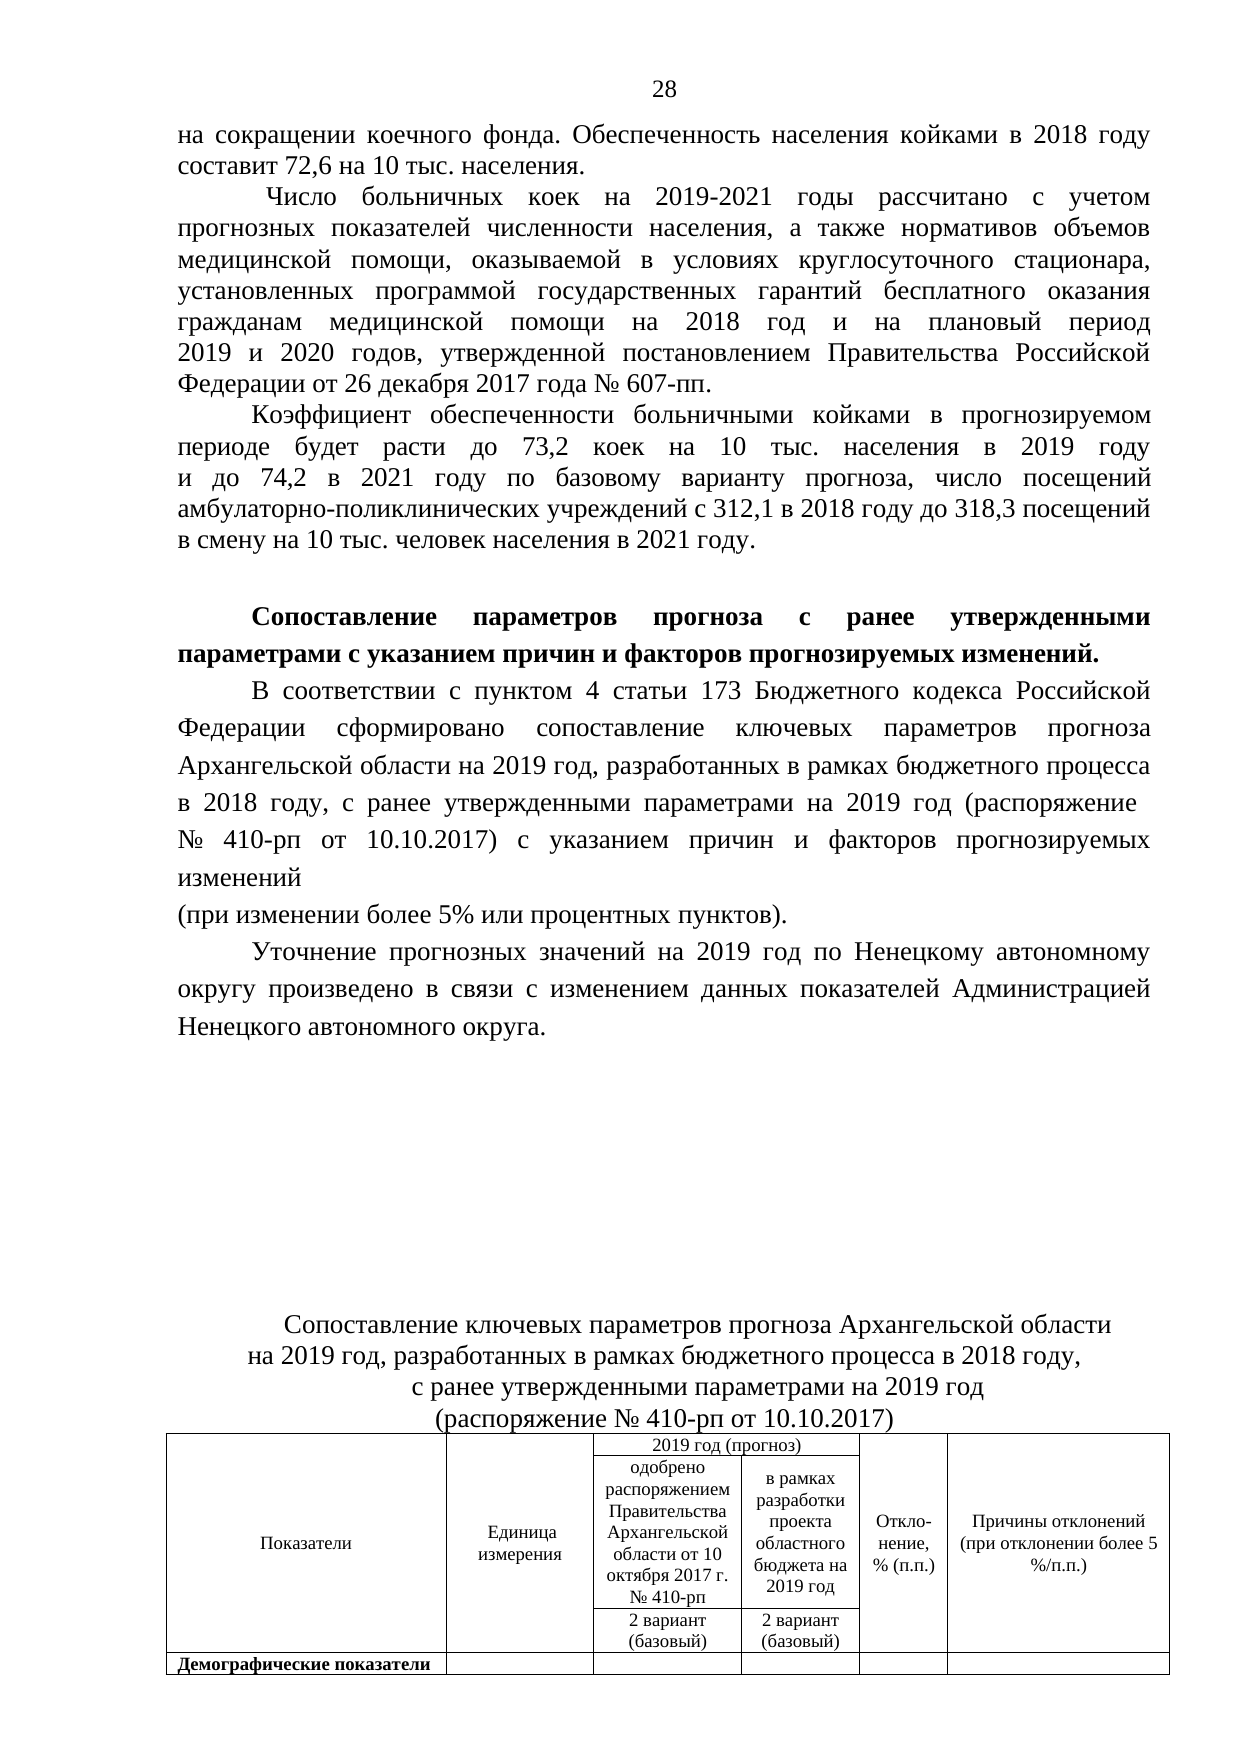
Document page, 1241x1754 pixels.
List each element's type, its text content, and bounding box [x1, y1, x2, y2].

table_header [860, 1434, 947, 1652]
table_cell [742, 1456, 859, 1607]
table_cell [860, 1653, 947, 1674]
text с ранее утвержденными параметрами на 2019 год (распоряжение № 410-рп от 10.10.2017) [177, 1371, 1152, 1433]
table_cell [742, 1653, 859, 1674]
subtitle Сопоставление параметров прогноза с ранее утвержденными параметрами с указанием причин и факторов прогнозируемых изменений. [177, 600, 1152, 668]
table_cell Демографические показатели [167, 1653, 446, 1674]
table_cell 2 вариант (базовый) [594, 1609, 741, 1652]
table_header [948, 1434, 1169, 1652]
text Коэффициент обеспеченности больничными койками в прогнозируемом периоде будет расти до 73,2 коек на 10 тыс. населения в 2019 году и до 74,2 в 2021 году по базовому варианту прогноза, число посещений амбулаторно-поликлинических учреждений с 312,1 в 2018 году до 318,3 посещений в смену на 10 тыс. человек населения в 2021 году. [177, 398, 1152, 554]
table_header Показатели [167, 1434, 446, 1652]
text В соответствии с пунктом 4 статьи 173 Бюджетного кодекса Российской Федерации сформировано сопоставление ключевых параметров прогноза Архангельской области на 2019 год, разработанных в рамках бюджетного процесса в 2018 году, с ранее утвержденными параметрами на 2019 год (распоряжение № 410-рп от 10.10.2017) с указанием причин и факторов прогнозируемых изменений (при изменении более 5% или процентных пунктов). [177, 674, 1152, 929]
text Уточнение прогнозных значений на 2019 год по Ненецкому автономному округу произведено в связи с изменением данных показателей Администрацией Ненецкого автономного округа. [177, 935, 1152, 1041]
text Сопоставление ключевых параметров прогноза Архангельской области на 2019 год, разработанных в рамках бюджетного процесса в 2018 году, [177, 1308, 1152, 1371]
table_cell [948, 1653, 1169, 1674]
table_header Единица измерения [447, 1434, 593, 1652]
text Число больничных коек на 2019-2021 годы рассчитано с учетом прогнозных показателей численности населения, а также нормативов объемов медицинской помощи, оказываемой в условиях круглосуточного стационара, установленных программой государственных гарантий бесплатного оказания гражданам медицинской помощи на 2018 год и на плановый период 2019 и 2020 годов, утвержденной постановлением Правительства Российской Федерации от 26 декабря 2017 года № 607-пп. [177, 180, 1152, 398]
table_cell [594, 1653, 741, 1674]
table_cell [447, 1653, 593, 1674]
table_header 2019 год (прогноз) [594, 1434, 859, 1455]
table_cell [594, 1456, 741, 1607]
table_cell 2 вариант (базовый) [742, 1609, 859, 1652]
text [177, 118, 1152, 180]
